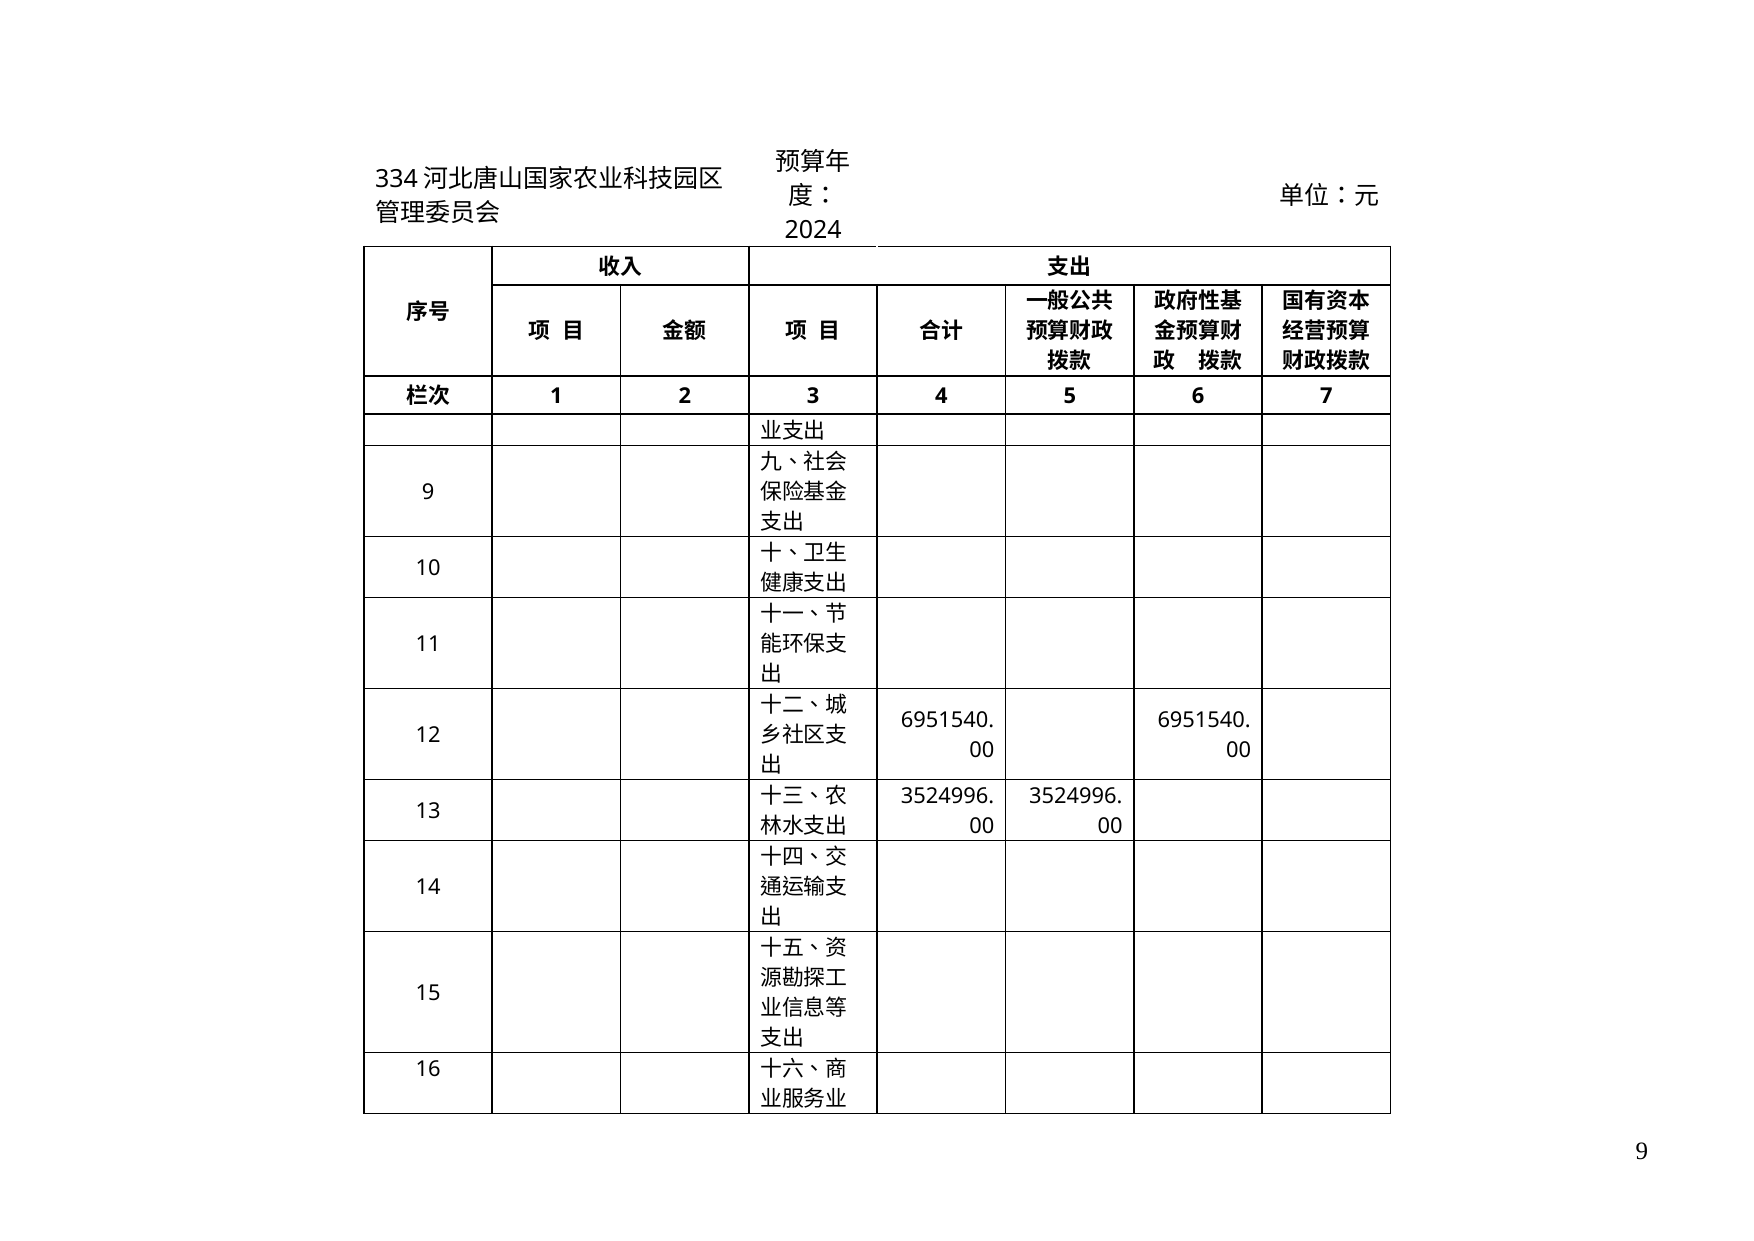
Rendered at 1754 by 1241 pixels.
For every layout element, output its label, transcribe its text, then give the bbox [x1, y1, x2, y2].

table_cell [1006, 415, 1133, 445]
table_header 334河北唐山国家农业科技园区管理委员会 [365, 143, 748, 246]
table_cell [493, 598, 620, 688]
table_cell 十三、农林水支出 [750, 780, 876, 840]
table_cell [493, 446, 620, 536]
table_cell 十一、节能环保支出 [750, 598, 876, 688]
table_cell [493, 537, 620, 597]
table_cell 十五、资源勘探工业信息等支出 [750, 932, 876, 1051]
table_cell [621, 689, 748, 779]
table_cell 金额 [621, 286, 748, 375]
table_cell 12 [365, 689, 491, 779]
table_cell 序号 [365, 247, 491, 375]
table_cell [1263, 932, 1390, 1051]
table_cell [1006, 446, 1133, 536]
table_cell [1006, 537, 1133, 597]
table_cell 十四、交通运输支出 [750, 841, 876, 931]
table_cell 14 [365, 841, 491, 931]
table_cell [621, 932, 748, 1051]
table_cell 6951540.00 [1135, 689, 1261, 779]
table_cell [1263, 598, 1390, 688]
table_cell [493, 1053, 620, 1113]
table_cell 1 [493, 377, 620, 413]
table_cell [1006, 932, 1133, 1051]
table_cell 八、社会保障和就业支出 [750, 415, 876, 445]
table_cell [493, 415, 620, 445]
table_cell [878, 415, 1005, 445]
table_cell 3524996.00 [878, 780, 1005, 840]
table_cell 2 [621, 377, 748, 413]
table_cell 7 [1263, 377, 1390, 413]
table_cell [1263, 537, 1390, 597]
table_cell [878, 932, 1005, 1051]
table_cell 9 [365, 446, 491, 536]
table_cell 16 [365, 1053, 491, 1113]
table_cell [878, 1053, 1005, 1113]
table_cell [1263, 1053, 1390, 1113]
table_cell [1006, 841, 1133, 931]
table_cell 6 [1135, 377, 1261, 413]
table_cell [878, 598, 1005, 688]
table_cell 十二、城乡社区支出 [750, 689, 876, 779]
table_cell [1135, 446, 1261, 536]
table_cell [493, 780, 620, 840]
table_cell 项 目 [750, 286, 876, 375]
table_cell [1135, 1053, 1261, 1113]
table_cell 政府性基金预算财政 拨款 [1135, 286, 1261, 375]
table_cell 合计 [878, 286, 1005, 375]
table_cell [621, 1053, 748, 1113]
table_cell 6951540.00 [878, 689, 1005, 779]
table_cell 一般公共预算财政拨款 [1006, 286, 1133, 375]
table_cell [621, 780, 748, 840]
table_header 单位：元 [878, 143, 1390, 246]
table_cell [1135, 598, 1261, 688]
table_cell [493, 841, 620, 931]
table_cell 15 [365, 932, 491, 1051]
table_cell 4 [878, 377, 1005, 413]
table_cell [1135, 780, 1261, 840]
table_cell [1135, 932, 1261, 1051]
table_cell [621, 841, 748, 931]
table_cell 3524996.00 [1006, 780, 1133, 840]
table_cell [621, 537, 748, 597]
table_cell 8 [365, 415, 491, 445]
table_cell [878, 841, 1005, 931]
table_cell [1263, 841, 1390, 931]
table_cell [621, 415, 748, 445]
table_cell 13 [365, 780, 491, 840]
table_cell [1135, 415, 1261, 445]
table_cell 5 [1006, 377, 1133, 413]
table_cell 国有资本经营预算财政拨款 [1263, 286, 1390, 375]
table_cell 十、卫生健康支出 [750, 537, 876, 597]
table_cell [1263, 780, 1390, 840]
table_cell [1135, 841, 1261, 931]
table_cell [493, 689, 620, 779]
table_cell [1006, 1053, 1133, 1113]
table_cell 收入 [493, 247, 748, 284]
table_cell 九、社会保险基金支出 [750, 446, 876, 536]
table_cell 10 [365, 537, 491, 597]
table_cell 支出 [750, 247, 1390, 284]
table_cell [493, 932, 620, 1051]
table_cell [878, 446, 1005, 536]
table_cell [621, 598, 748, 688]
table_cell 3 [750, 377, 876, 413]
table_cell [1006, 598, 1133, 688]
table_cell 项 目 [493, 286, 620, 375]
table_cell [1135, 537, 1261, 597]
table_cell [1263, 415, 1390, 445]
table_cell [621, 446, 748, 536]
table_cell [1263, 689, 1390, 779]
table_cell [1263, 446, 1390, 536]
table_cell [1006, 689, 1133, 779]
table_cell 栏次 [365, 377, 491, 413]
table_header 预算年度：2024 [750, 143, 876, 246]
table_cell [878, 537, 1005, 597]
table_cell 11 [365, 598, 491, 688]
table_cell 十六、商业服务业等支出 [750, 1053, 876, 1113]
